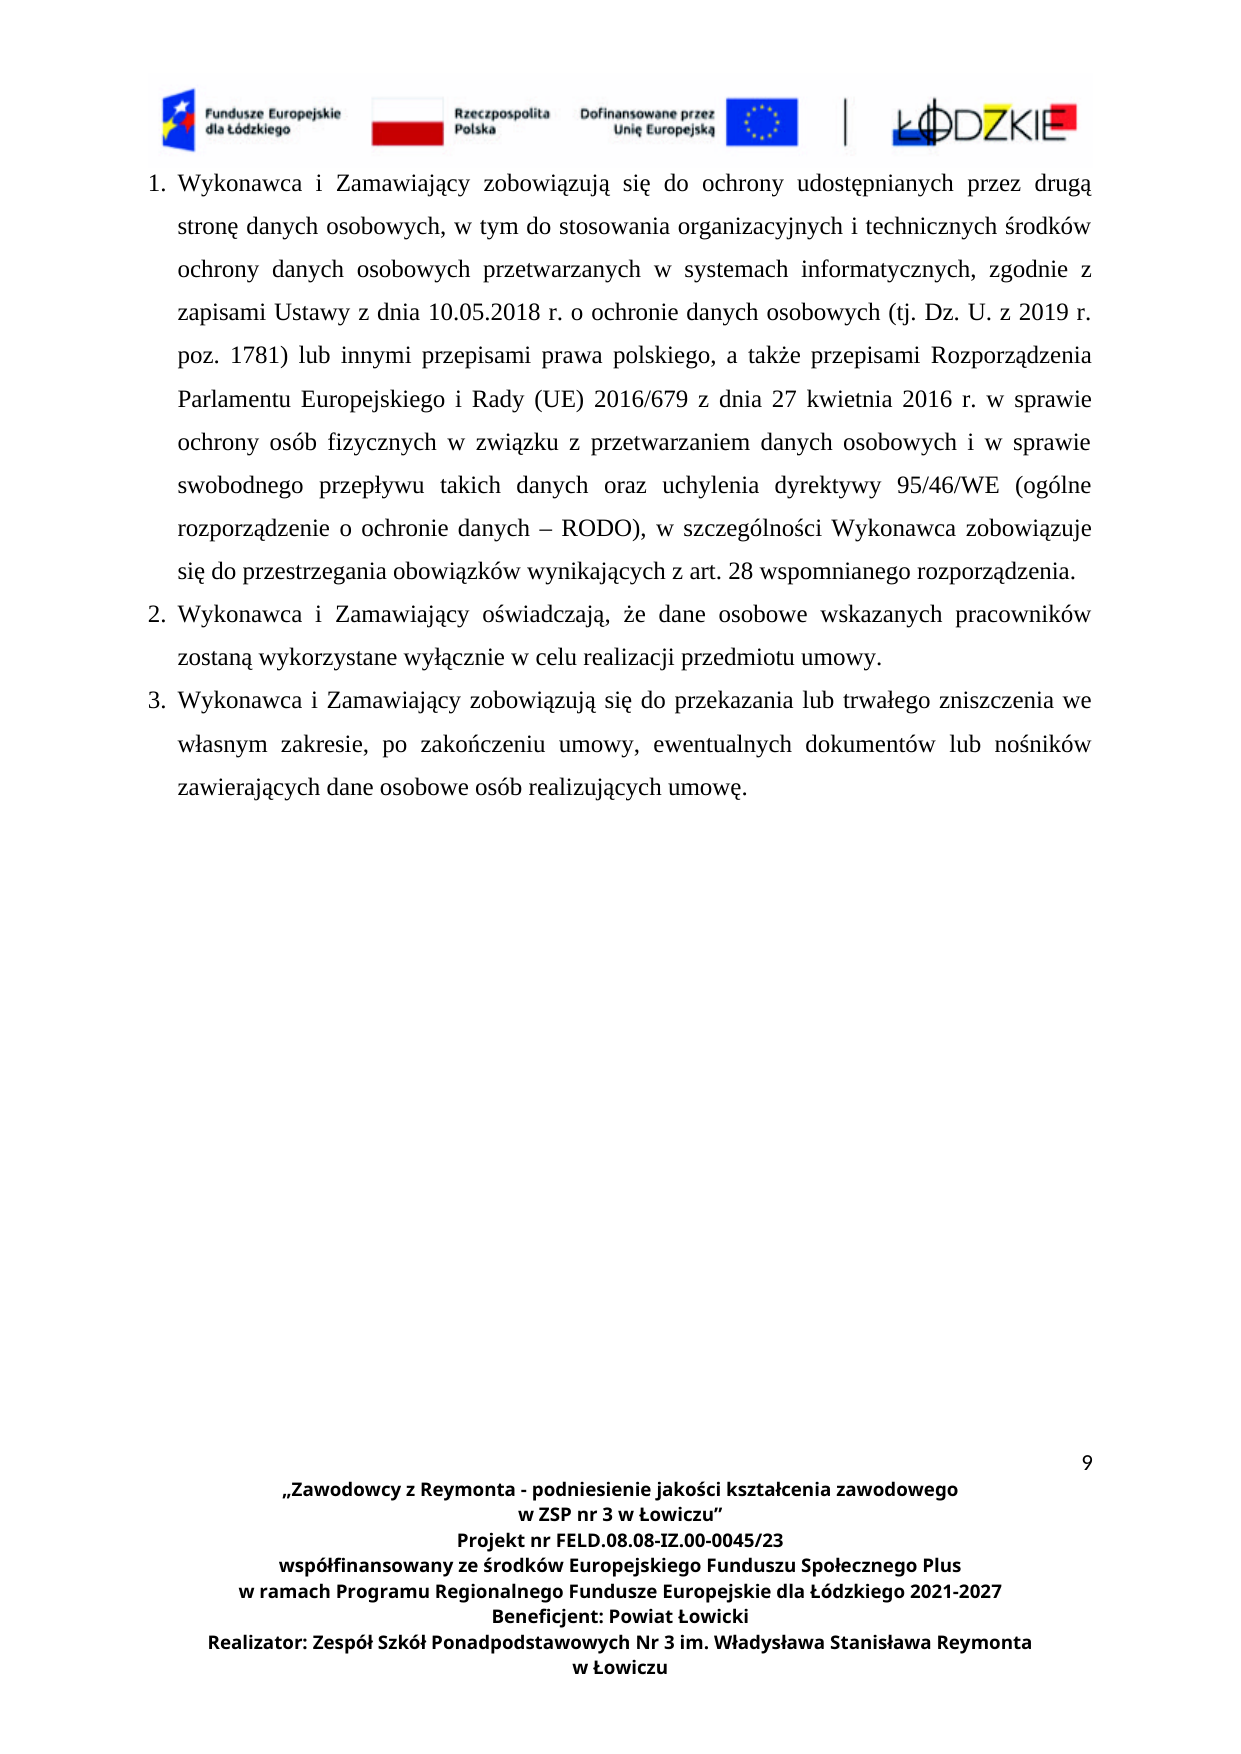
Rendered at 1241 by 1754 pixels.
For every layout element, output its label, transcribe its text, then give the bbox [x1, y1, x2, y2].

list Wykonawca i Zamawiający zobowiązują się do ochrony udostępnianych przez drugą stronę danych osobowych, w tym do stosowania organizacyjnych i technicznych środków ochrony danych osobowych przetwarzanych w systemach informatycznych, zgodnie z zapisami Ustawy z dnia 10.05.2018 r. o ochronie danych osobowych (tj. Dz. U. z 2019 r. poz. 1781) lub innymi przepisami prawa polskiego, a także przepisami Rozporządzenia Parlamentu Europejskiego i Rady (UE) 2016/679 z dnia 27 kwietnia 2016 r. w sprawie ochrony osób fizycznych w związku z przetwarzaniem danych osobowych i w sprawie swobodnego przepływu takich danych oraz uchylenia dyrektywy 95/46/WE (ogólne rozporządzenie o ochronie danych – RODO), w szczególności Wykonawca zobowiązuje się do przestrzegania obowiązków wynikających z art. 28 wspomnianego rozporządzenia. [148, 168, 1092, 585]
list Wykonawca i Zamawiający zobowiązują się do przekazania lub trwałego zniszczenia we własnym zakresie, po zakończeniu umowy, ewentualnych dokumentów lub nośników zawierających dane osobowe osób realizujących umowę. [148, 686, 1092, 801]
picture [147, 73, 1093, 168]
list Wykonawca i Zamawiający oświadczają, że dane osobowe wskazanych pracowników zostaną wykorzystane wyłącznie w celu realizacji przedmiotu umowy. [148, 599, 1092, 671]
